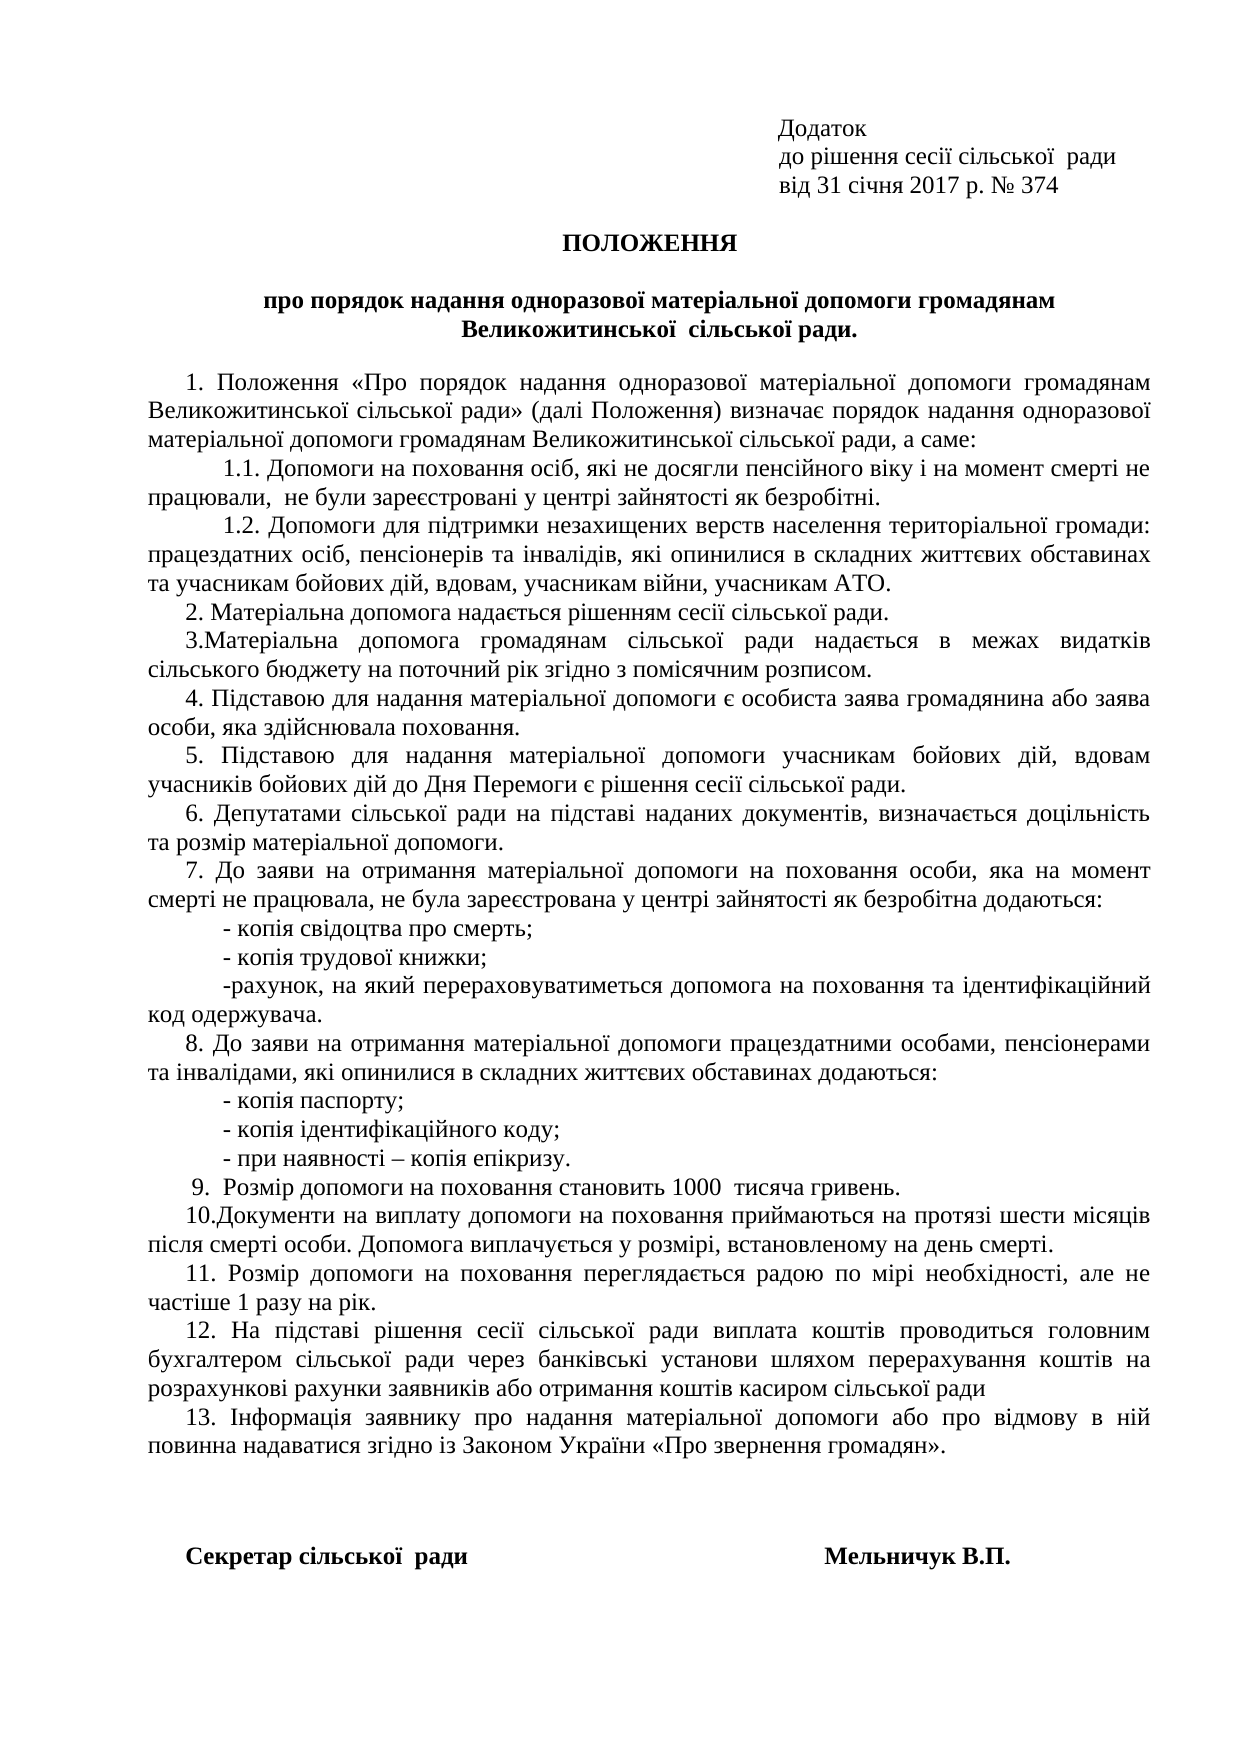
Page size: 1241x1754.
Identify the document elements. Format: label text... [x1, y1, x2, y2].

text 8. До заяви на отримання матеріальної допомоги працездатними особами, пенсіонерами та інвалідами, які опинилися в складних життєвих обставинах додаються: [148, 1028, 1152, 1085]
text 12. На підставі рішення сесії сільської ради виплата коштів проводиться головним бухгалтером сільської ради через банківські установи шляхом перерахування коштів на розрахункові рахунки заявників або отримання коштів касиром сільської ради [148, 1315, 1152, 1402]
text до рішення сесії сільської ради [691, 141, 1152, 170]
text 3.Матеріальна допомога громадянам сільської ради надається в межах видатків сільського бюджету на поточний рік згідно з помісячним розписом. [148, 625, 1152, 683]
text 4. Підставою для надання матеріальної допомоги є особиста заява громадянина або заява особи, яка здійснювала поховання. [148, 683, 1152, 740]
text 13. Інформація заявнику про надання матеріальної допомоги або про відмову в ній повинна надаватися згідно із Законом України «Про звернення громадян». [148, 1402, 1152, 1459]
text 10.Документи на виплату допомоги на поховання приймаються на протязі шести місяців після смерті особи. Допомога виплачується у розмірі, встановленому на день смерті. [148, 1200, 1152, 1258]
text 2. Матеріальна допомога надається рішенням сесії сільської ради. [148, 597, 1152, 625]
text Секретар сільської ради Мельничук В.П. [148, 1541, 1152, 1569]
text 1. Положення «Про порядок надання одноразової матеріальної допомоги громадянам Великожитинської сільської ради» (далі Положення) визначає порядок надання одноразової матеріальної допомоги громадянам Великожитинської сільської ради, а саме: [148, 367, 1152, 453]
text Додаток [148, 113, 1152, 141]
text 6. Депутатами сільської ради на підставі наданих документів, визначається доцільність та розмір матеріальної допомоги. [148, 798, 1152, 855]
text -рахунок, на який перераховуватиметься допомога на поховання та ідентифікаційний код одержувача. [148, 970, 1152, 1028]
text - копія паспорту; [148, 1085, 1152, 1114]
text 1.1. Допомоги на поховання осіб, які не досягли пенсійного віку і на момент смерті не працювали, не були зареєстровані у центрі зайнятості як безробітні. [148, 453, 1152, 510]
text 7. До заяви на отримання матеріальної допомоги на поховання особи, яка на момент смерті не працювала, не була зареєстрована у центрі зайнятості як безробітна додаються: [148, 855, 1152, 913]
text - при наявності – копія епікризу. [148, 1143, 1152, 1172]
text від 31 січня 2017 р. № 374 [691, 170, 1152, 199]
text - копія ідентифікаційного коду; [148, 1114, 1152, 1143]
text 5. Підставою для надання матеріальної допомоги учасникам бойових дій, вдовам учасників бойових дій до Дня Перемоги є рішення сесії сільської ради. [148, 740, 1152, 798]
text про порядок надання одноразової матеріальної допомоги громадянам Великожитинської сільської ради. [223, 285, 1096, 343]
text 11. Розмір допомоги на поховання переглядається радою по мірі необхідності, але не частіше 1 разу на рік. [148, 1258, 1152, 1315]
text - копія трудової книжки; [148, 942, 1152, 970]
text 9. Розмір допомоги на поховання становить 1000 тисяча гривень. [148, 1172, 1152, 1200]
text ПОЛОЖЕННЯ [148, 228, 1152, 256]
text 1.2. Допомоги для підтримки незахищених верств населення територіальної громади: працездатних осіб, пенсіонерів та інвалідів, які опинилися в складних життєвих обставинах та учасникам бойових дій, вдовам, учасникам війни, учасникам АТО. [148, 510, 1152, 597]
text - копія свідоцтва про смерть; [148, 913, 1152, 942]
